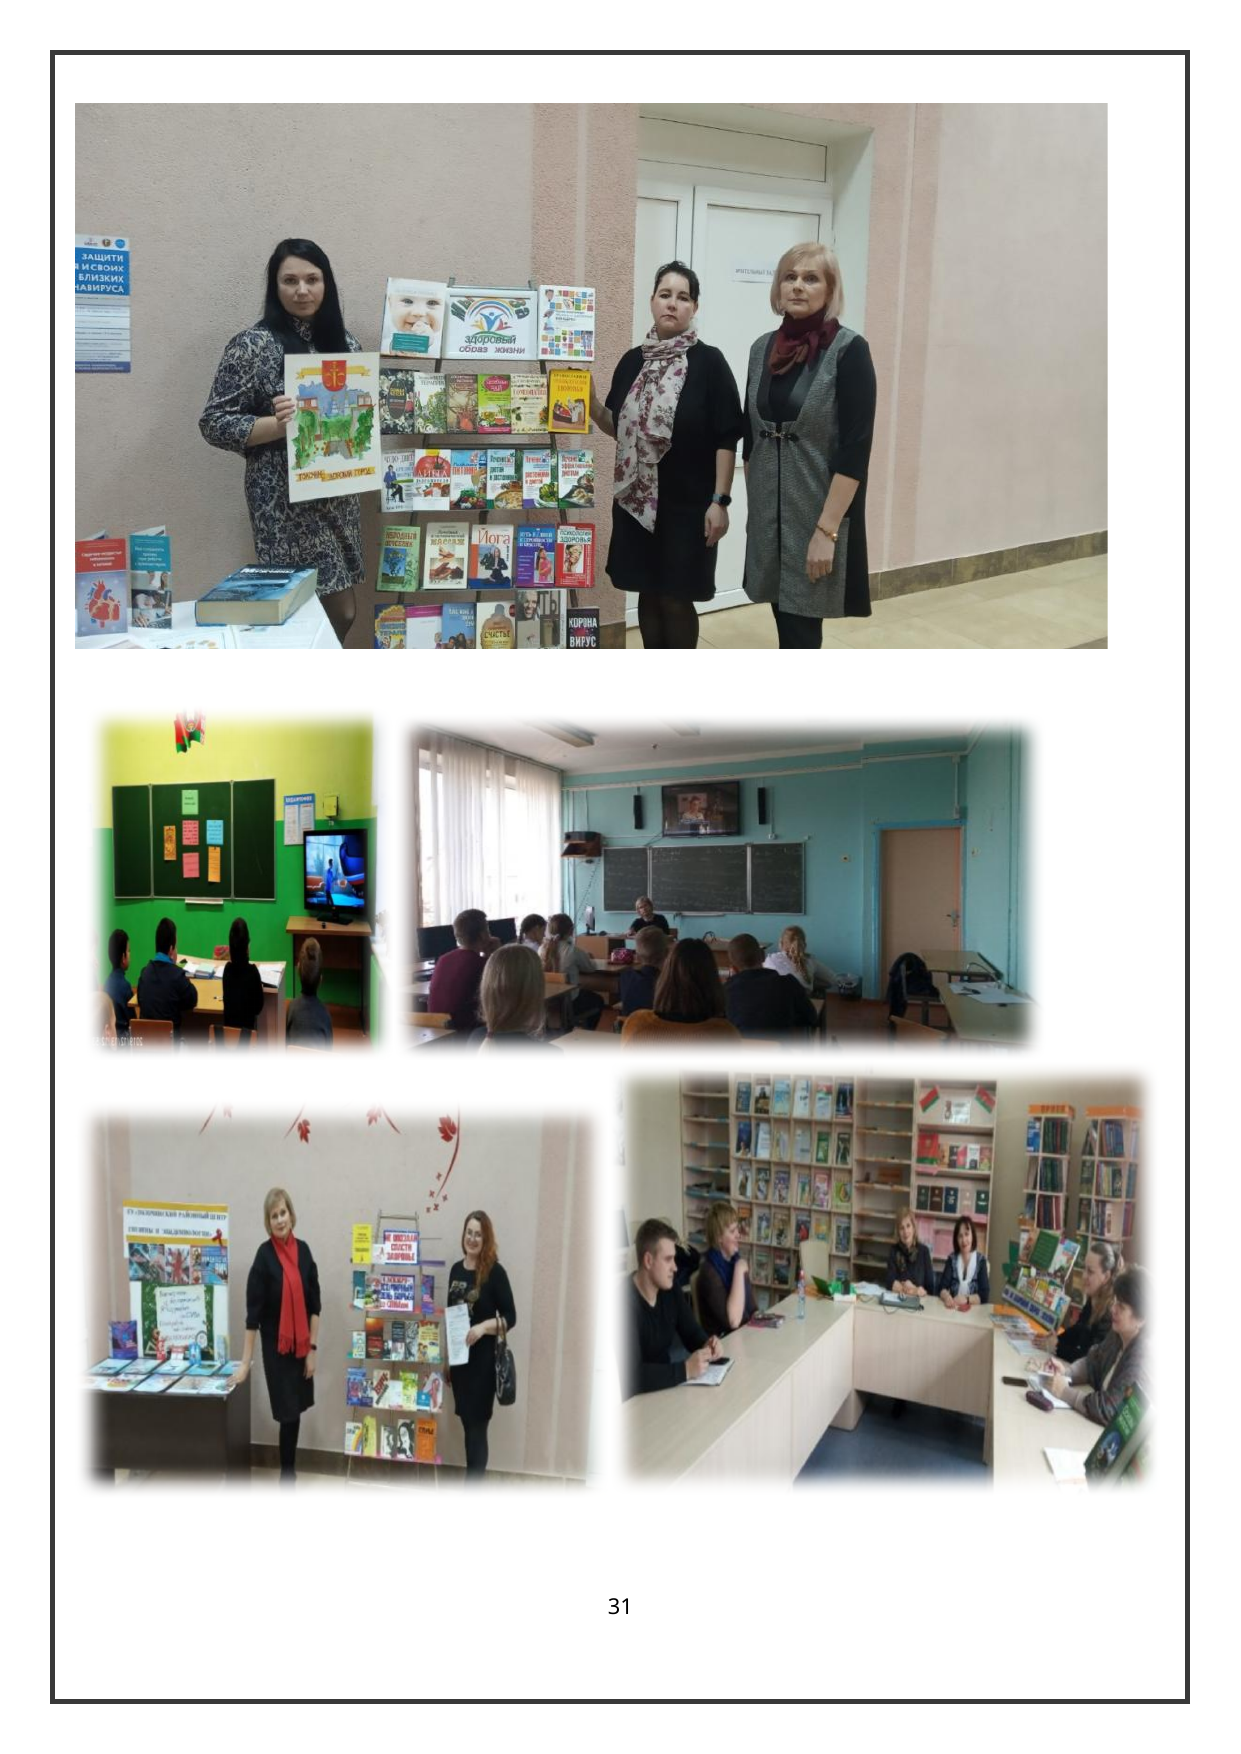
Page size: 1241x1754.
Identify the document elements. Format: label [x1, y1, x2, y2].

picture [639, 1090, 1131, 1467]
picture [105, 1129, 580, 1469]
picture [75, 103, 1108, 649]
picture [115, 734, 365, 1032]
picture [423, 742, 1017, 1032]
